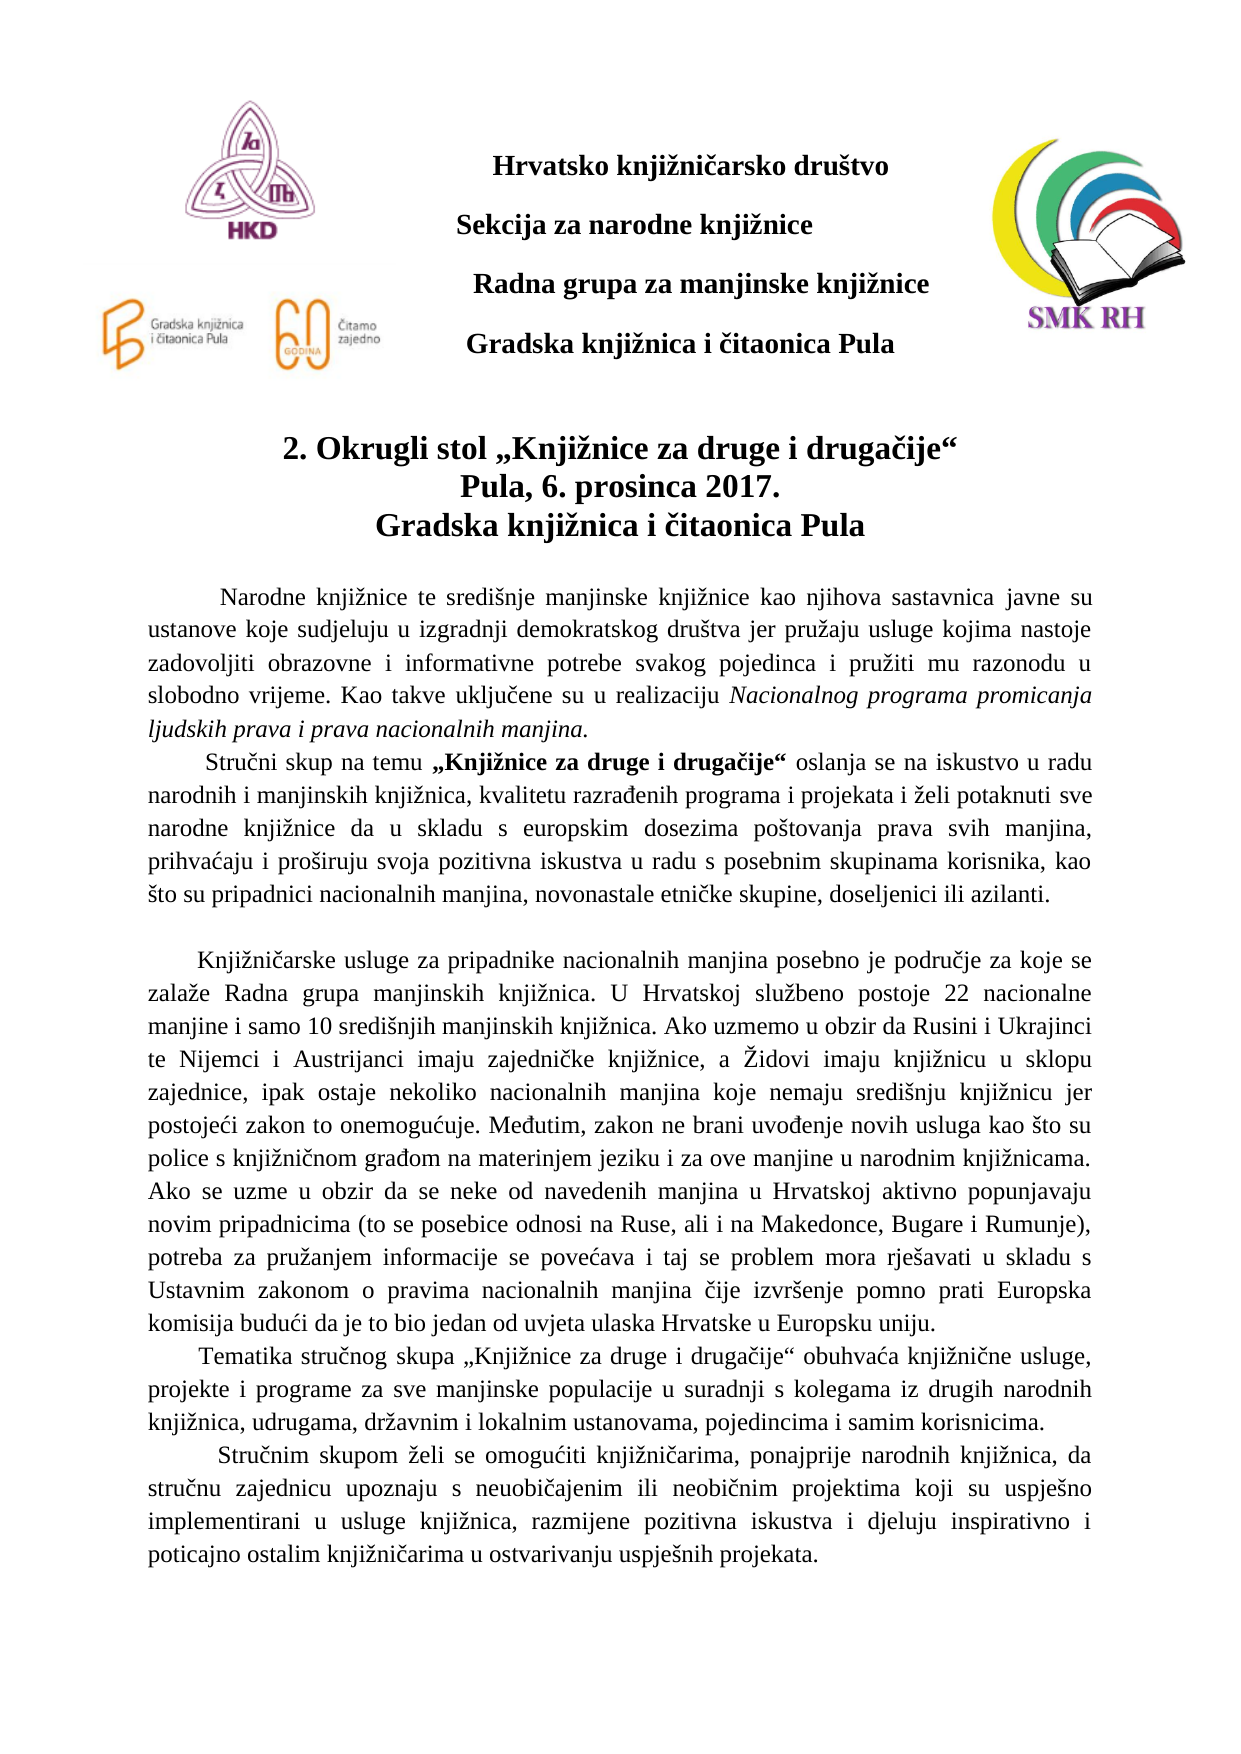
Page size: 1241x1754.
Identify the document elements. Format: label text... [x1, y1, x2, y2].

text Gradska knjižnica i čitaonica Pula [148, 505, 1093, 543]
text Stručnim skupom želi se omogućiti knjižničarima, ponajprije narodnih knjižnica, da stručnu zajednicu upoznaju s neuobičajenim ili neobičnim projektima koji su uspješno implementirani u usluge knjižnica, razmijene pozitivna iskustva i djeluju inspirativno i poticajno ostalim knjižničarima u ostvarivanju uspješnih projekata. [148, 1440, 1093, 1568]
text Tematika stručnog skupa „Knjižnice za druge i drugačije“ obuhvaća knjižnične usluge, projekte i programe za sve manjinske populacije u suradnji s kolegama iz drugih narodnih knjižnica, udrugama, državnim i lokalnim ustanovama, pojedincima i samim korisnicima. [148, 1341, 1093, 1436]
text Gradska knjižnica i čitaonica Pula [396, 326, 963, 359]
text 2. Okrugli stol „Knjižnice za druge i drugačije“ [148, 428, 1093, 467]
text Knjižničarske usluge za pripadnike nacionalnih manjina posebno je područje za koje se zalaže Radna grupa manjinskih knjižnica. U Hrvatskoj službeno postoje 22 nacionalne manjine i samo 10 središnjih manjinskih knjižnica. Ako uzmemo u obzir da Rusini i Ukrajinci te Nijemci i Austrijanci imaju zajedničke knjižnice, a Židovi imaju knjižnicu u sklopu zajednice, ipak ostaje nekoliko nacionalnih manjina koje nemaju središnju knjižnicu jer postojeći zakon to onemogućuje. Međutim, zakon ne brani uvođenje novih usluga kao što su police s knjižničnom građom na materinjem jeziku i za ove manjine u narodnim knjižnicama. Ako se uzme u obzir da se neke od navedenih manjina u Hrvatskoj aktivno popunjavaju novim pripadnicima (to se posebice odnosi na Ruse, ali i na Makedonce, Bugare i Rumunje), potreba za pružanjem informacije se povećava i taj se problem mora rješavati u skladu s Ustavnim zakonom o pravima nacionalnih manjina čije izvršenje pomno prati Europska komisija budući da je to bio jedan od uvjeta ulaska Hrvatske u Europsku uniju. [148, 912, 1093, 1337]
picture [82, 263, 396, 401]
text Pula, 6. prosinca 2017. [148, 467, 1093, 505]
text Sekcija za narodne knjižnice [364, 207, 963, 241]
picture [963, 116, 1208, 362]
text Narodne knjižnice te središnje manjinske knjižnice kao njihova sastavnica javne su ustanove koje sudjeluju u izgradnji demokratskog društva jer pružaju usluge kojima nastoje zadovoljiti obrazovne i informativne potrebe svakog pojedinca i pružiti mu razonodu u slobodno vrijeme. Kao takve uključene su u realizaciju Nacionalnog programa promicanja ljudskih prava i prava nacionalnih manjina. [148, 582, 1093, 742]
text Stručni skup na temu „Knjižnice za druge i drugačije“ oslanja se na iskustvo u radu narodnih i manjinskih knjižnica, kvalitetu razrađenih programa i projekata i želi potaknuti sve narodne knjižnice da u skladu s europskim dosezima poštovanja prava svih manjina, prihvaćaju i proširuju svoja pozitivna iskustva u radu s posebnim skupinama korisnika, kao što su pripadnici nacionalnih manjina, novonastale etničke skupine, doseljenici ili azilanti. [148, 747, 1093, 907]
text Radna grupa za manjinske knjižnice [396, 266, 963, 300]
text Hrvatsko knjižničarsko društvo [364, 148, 963, 181]
picture [141, 85, 364, 261]
